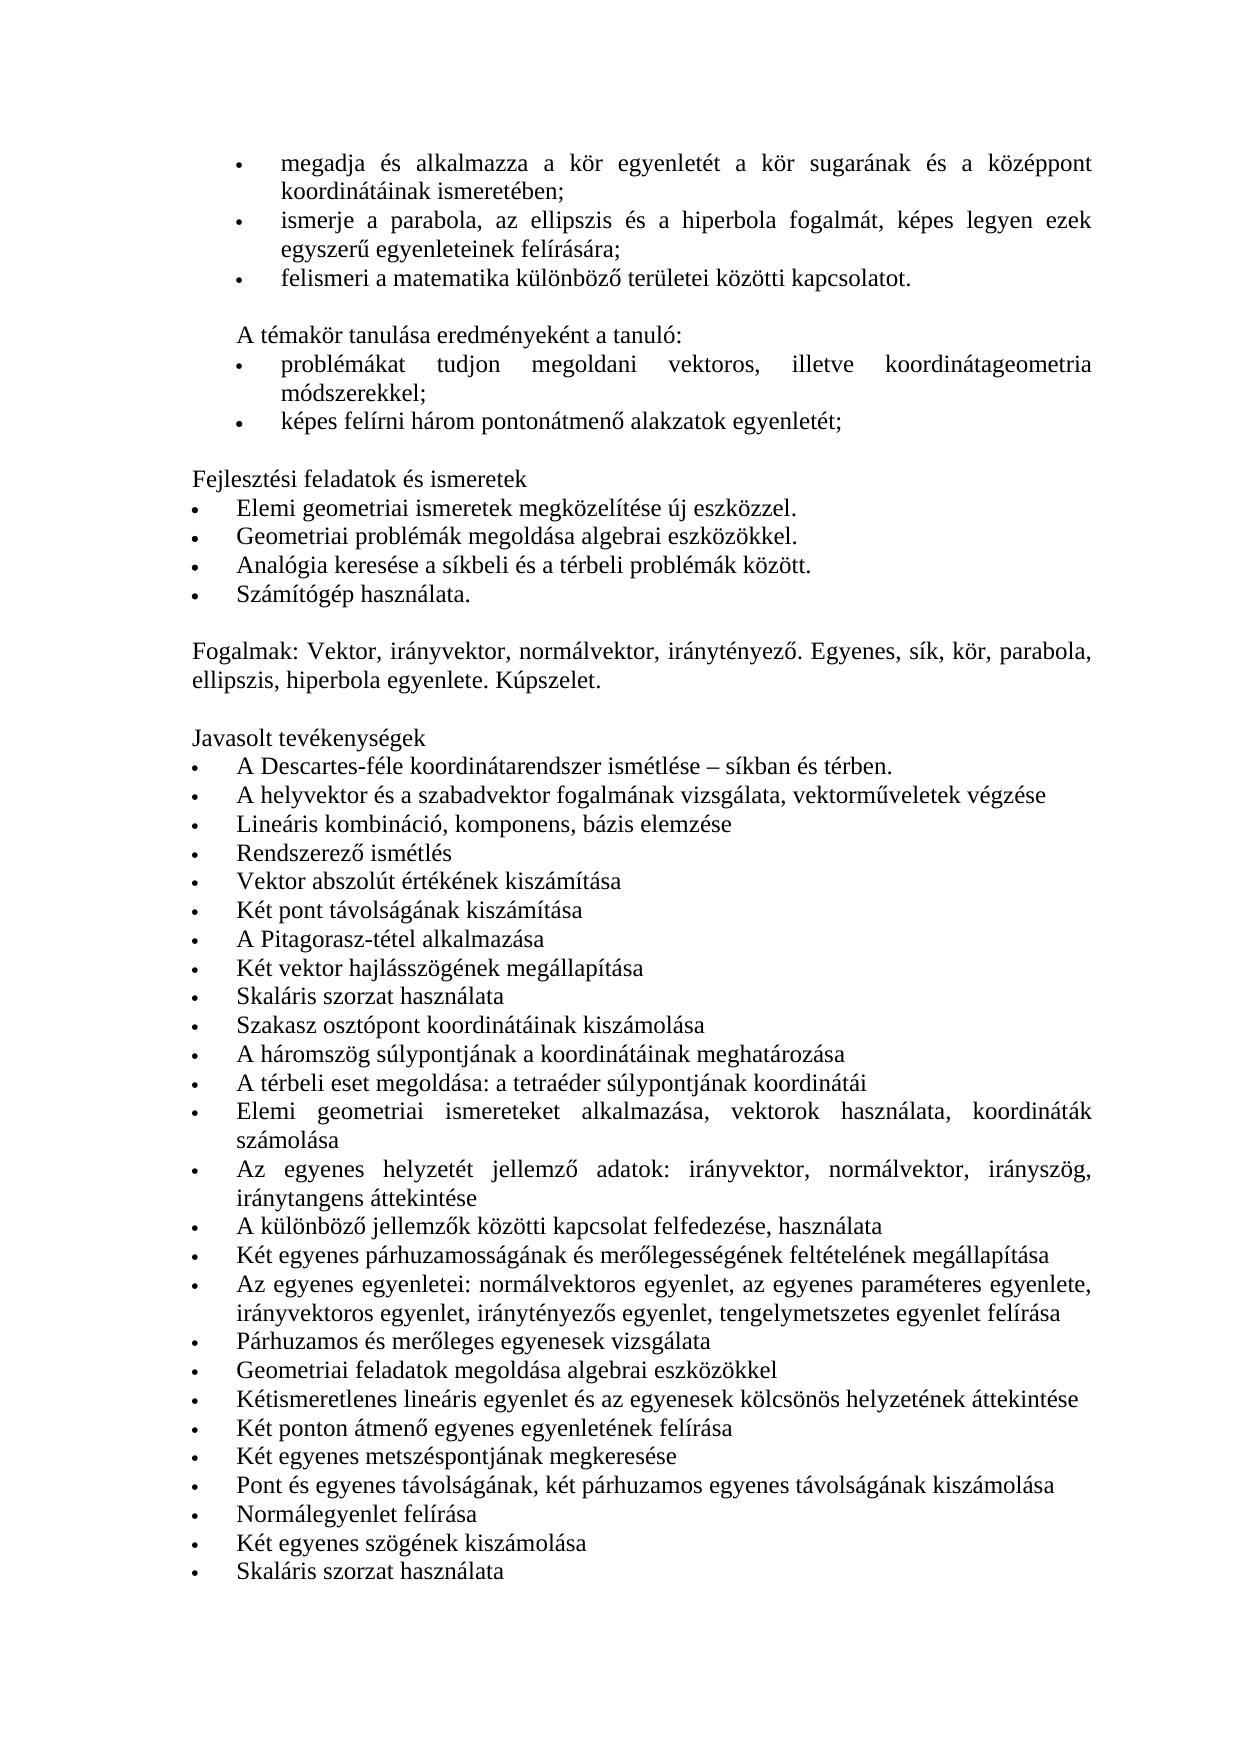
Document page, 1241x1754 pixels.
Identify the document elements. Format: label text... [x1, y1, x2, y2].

list Elemi geometriai ismereteket alkalmazása, vektorok használata, koordináták számolása [192, 1096, 1093, 1154]
list A Descartes-féle koordinátarendszer ismétlése – síkban és térben. [192, 751, 1093, 780]
list A térbeli eset megoldása: a tetraéder súlypontjának koordinátái [192, 1068, 1093, 1096]
list A helyvektor és a szabadvektor fogalmának vizsgálata, vektorműveletek végzése [192, 780, 1093, 809]
list Szakasz osztópont koordinátáinak kiszámolása [192, 1010, 1093, 1039]
list Két egyenes párhuzamosságának és merőlegességének feltételének megállapítása [192, 1240, 1093, 1269]
list Geometriai problémák megoldása algebrai eszközökkel. [192, 521, 1093, 550]
list ismerje a parabola, az ellipszis és a hiperbola fogalmát, képes legyen ezek egyszerű egyenleteinek felírására; [236, 205, 1093, 263]
list Kétismeretlenes lineáris egyenlet és az egyenesek kölcsönös helyzetének áttekintése [192, 1384, 1093, 1413]
list Skaláris szorzat használata [192, 1556, 1093, 1585]
list Számítógép használata. [192, 579, 1093, 608]
list Két egyenes szögének kiszámolása [192, 1528, 1093, 1556]
list Rendszerező ismétlés [192, 838, 1093, 866]
list megadja és alkalmazza a kör egyenletét a kör sugarának és a középpont koordinátáinak ismeretében; [236, 148, 1093, 205]
text Fejlesztési feladatok és ismeretek [192, 464, 1093, 493]
list Lineáris kombináció, komponens, bázis elemzése [192, 809, 1093, 838]
list Két vektor hajlásszögének megállapítása [192, 953, 1093, 981]
list A háromszög súlypontjának a koordinátáinak meghatározása [192, 1039, 1093, 1068]
list Két egyenes metszéspontjának megkeresése [192, 1441, 1093, 1470]
list Normálegyenlet felírása [192, 1499, 1093, 1528]
list problémákat tudjon megoldani vektoros, illetve koordinátageometria módszerekkel; [236, 349, 1093, 406]
list Pont és egyenes távolságának, két párhuzamos egyenes távolságának kiszámolása [192, 1470, 1093, 1499]
list Az egyenes helyzetét jellemző adatok: irányvektor, normálvektor, irányszög, iránytangens áttekintése [192, 1154, 1093, 1211]
list Két ponton átmenő egyenes egyenletének felírása [192, 1413, 1093, 1441]
text A témakör tanulása eredményeként a tanuló: [236, 320, 1093, 349]
list Vektor abszolút értékének kiszámítása [192, 866, 1093, 895]
list A Pitagorasz-tétel alkalmazása [192, 924, 1093, 953]
list Elemi geometriai ismeretek megközelítése új eszközzel. [192, 493, 1093, 521]
list képes felírni három pontonátmenő alakzatok egyenletét; [236, 406, 1093, 435]
list Az egyenes egyenletei: normálvektoros egyenlet, az egyenes paraméteres egyenlete, irányvektoros egyenlet, iránytényezős egyenlet, tengelymetszetes egyenlet felírása [192, 1269, 1093, 1326]
list Analógia keresése a síkbeli és a térbeli problémák között. [192, 550, 1093, 579]
list Párhuzamos és merőleges egyenesek vizsgálata [192, 1326, 1093, 1355]
text Fogalmak: Vektor, irányvektor, normálvektor, iránytényező. Egyenes, sík, kör, parabola, ellipszis, hiperbola egyenlete. Kúpszelet. [192, 636, 1093, 694]
list Geometriai feladatok megoldása algebrai eszközökkel [192, 1355, 1093, 1384]
list A különböző jellemzők közötti kapcsolat felfedezése, használata [192, 1211, 1093, 1240]
list Skaláris szorzat használata [192, 981, 1093, 1010]
list Két pont távolságának kiszámítása [192, 895, 1093, 924]
list felismeri a matematika különböző területei közötti kapcsolatot. [236, 263, 1093, 291]
text Javasolt tevékenységek [192, 723, 1093, 751]
